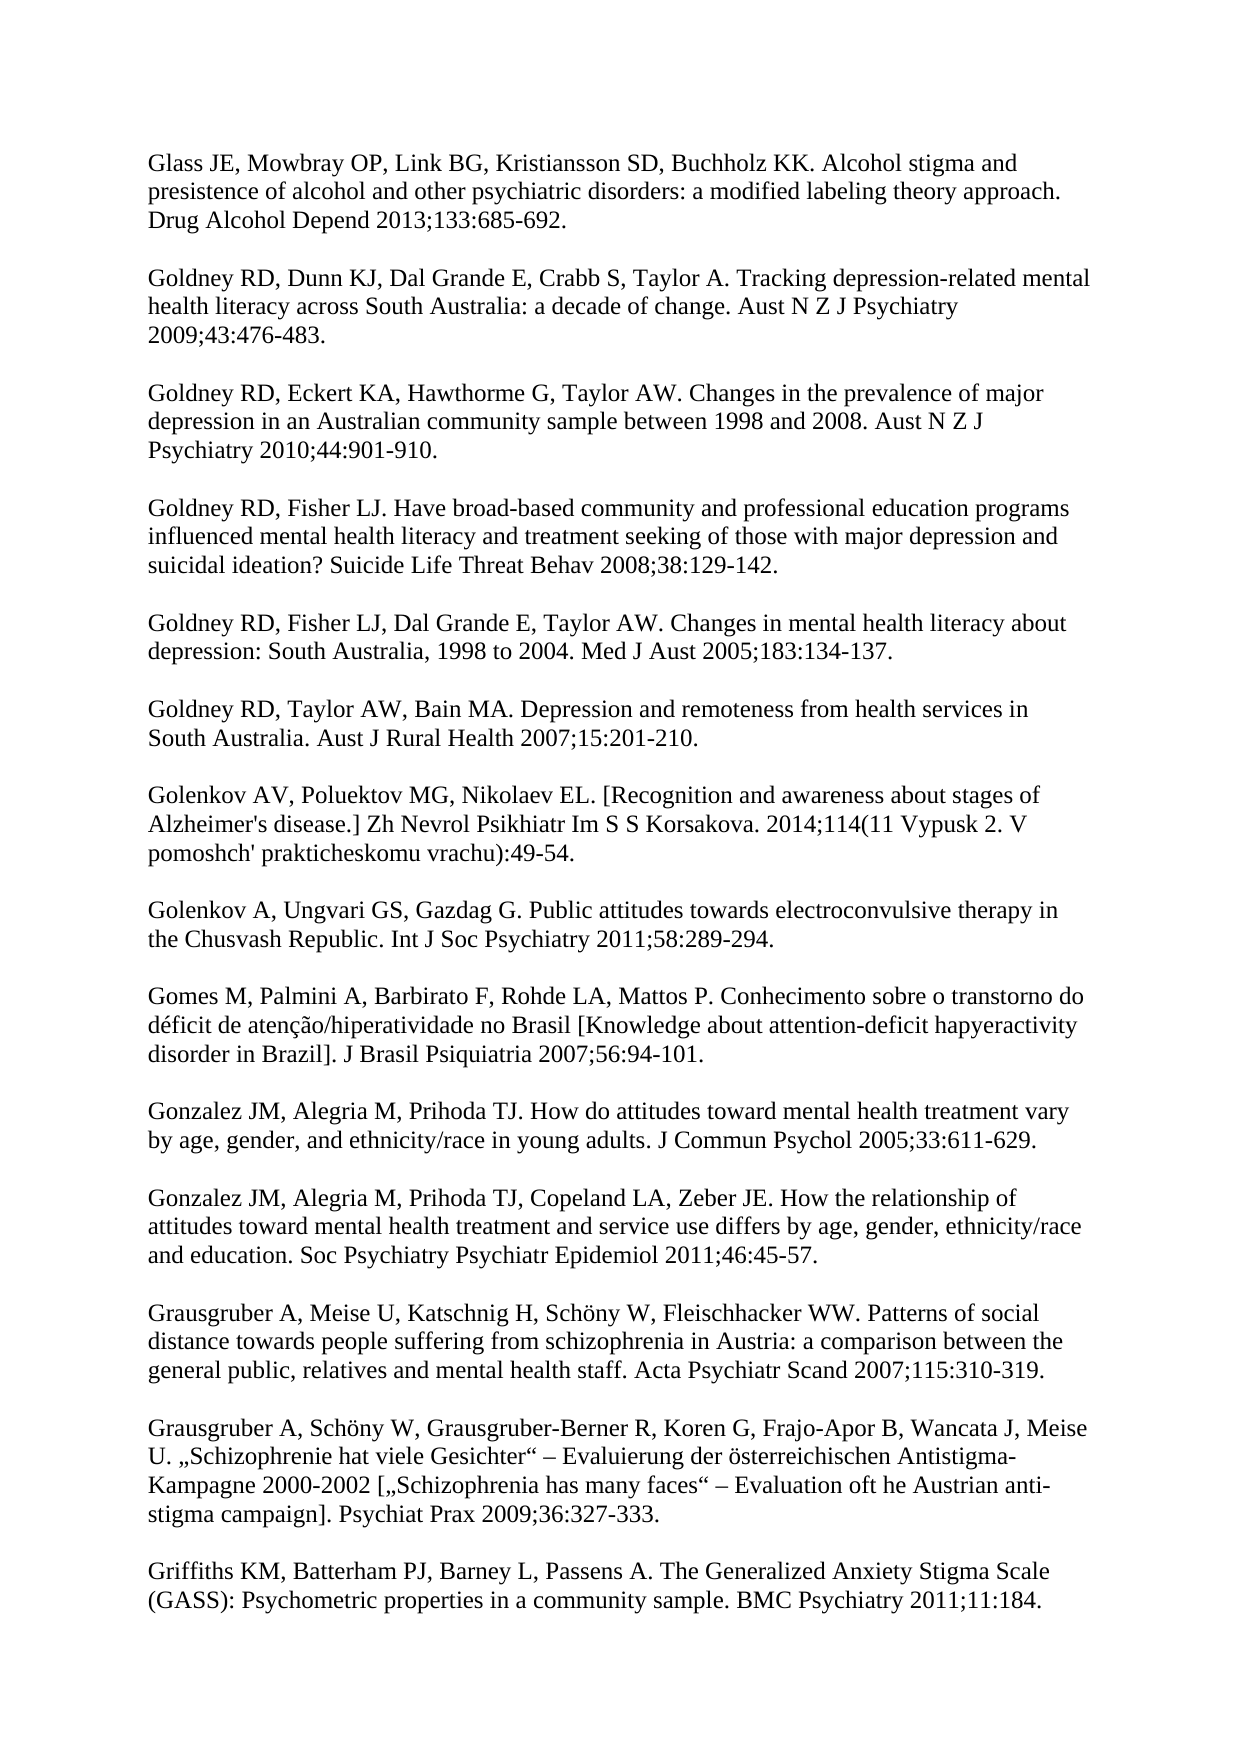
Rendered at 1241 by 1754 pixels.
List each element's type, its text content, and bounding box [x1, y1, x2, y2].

text Grausgruber A, Schöny W, Grausgruber-Berner R, Koren G, Frajo-Apor B, Wancata J, Meise U. „Schizophrenie hat viele Gesichter“ – Evaluierung der österreichischen Antistigma-Kampagne 2000-2002 [„Schizophrenia has many faces“ – Evaluation oft he Austrian anti-stigma campaign]. Psychiat Prax 2009;36:327-333. [148, 1413, 1093, 1528]
text Goldney RD, Taylor AW, Bain MA. Depression and remoteness from health services in South Australia. Aust J Rural Health 2007;15:201-210. [148, 694, 1093, 751]
text Glass JE, Mowbray OP, Link BG, Kristiansson SD, Buchholz KK. Alcohol stigma and presistence of alcohol and other psychiatric disorders: a modified labeling theory approach. Drug Alcohol Depend 2013;133:685-692. [148, 148, 1093, 234]
text Golenkov A, Ungvari GS, Gazdag G. Public attitudes towards electroconvulsive therapy in the Chusvash Republic. Int J Soc Psychiatry 2011;58:289-294. [148, 895, 1093, 953]
text Goldney RD, Fisher LJ, Dal Grande E, Taylor AW. Changes in mental health literacy about depression: South Australia, 1998 to 2004. Med J Aust 2005;183:134-137. [148, 608, 1093, 665]
text Gonzalez JM, Alegria M, Prihoda TJ. How do attitudes toward mental health treatment vary by age, gender, and ethnicity/race in young adults. J Commun Psychol 2005;33:611-629. [148, 1096, 1093, 1154]
text Goldney RD, Fisher LJ. Have broad-based community and professional education programs influenced mental health literacy and treatment seeking of those with major depression and suicidal ideation? Suicide Life Threat Behav 2008;38:129-142. [148, 493, 1093, 579]
text Goldney RD, Eckert KA, Hawthorme G, Taylor AW. Changes in the prevalence of major depression in an Australian community sample between 1998 and 2008. Aust N Z J Psychiatry 2010;44:901-910. [148, 378, 1093, 464]
text Gonzalez JM, Alegria M, Prihoda TJ, Copeland LA, Zeber JE. How the relationship of attitudes toward mental health treatment and service use differs by age, gender, ethnicity/race and education. Soc Psychiatry Psychiatr Epidemiol 2011;46:45-57. [148, 1183, 1093, 1269]
text Grausgruber A, Meise U, Katschnig H, Schöny W, Fleischhacker WW. Patterns of social distance towards people suffering from schizophrenia in Austria: a comparison between the general public, relatives and mental health staff. Acta Psychiatr Scand 2007;115:310-319. [148, 1298, 1093, 1384]
text Goldney RD, Dunn KJ, Dal Grande E, Crabb S, Taylor A. Tracking depression-related mental health literacy across South Australia: a decade of change. Aust N Z J Psychiatry 2009;43:476-483. [148, 263, 1093, 349]
text Gomes M, Palmini A, Barbirato F, Rohde LA, Mattos P. Conhecimento sobre o transtorno do déficit de atenção/hiperatividade no Brasil [Knowledge about attention-deficit hapyeractivity disorder in Brazil]. J Brasil Psiquiatria 2007;56:94-101. [148, 981, 1093, 1068]
text Golenkov AV, Poluektov MG, Nikolaev EL. [Recognition and awareness about stages of Alzheimer's disease.] Zh Nevrol Psikhiatr Im S S Korsakova. 2014;114(11 Vypusk 2. V pomoshch' prakticheskomu vrachu):49-54. [148, 780, 1093, 866]
text Griffiths KM, Batterham PJ, Barney L, Passens A. The Generalized Anxiety Stigma Scale (GASS): Psychometric properties in a community sample. BMC Psychiatry 2011;11:184. [148, 1556, 1093, 1614]
